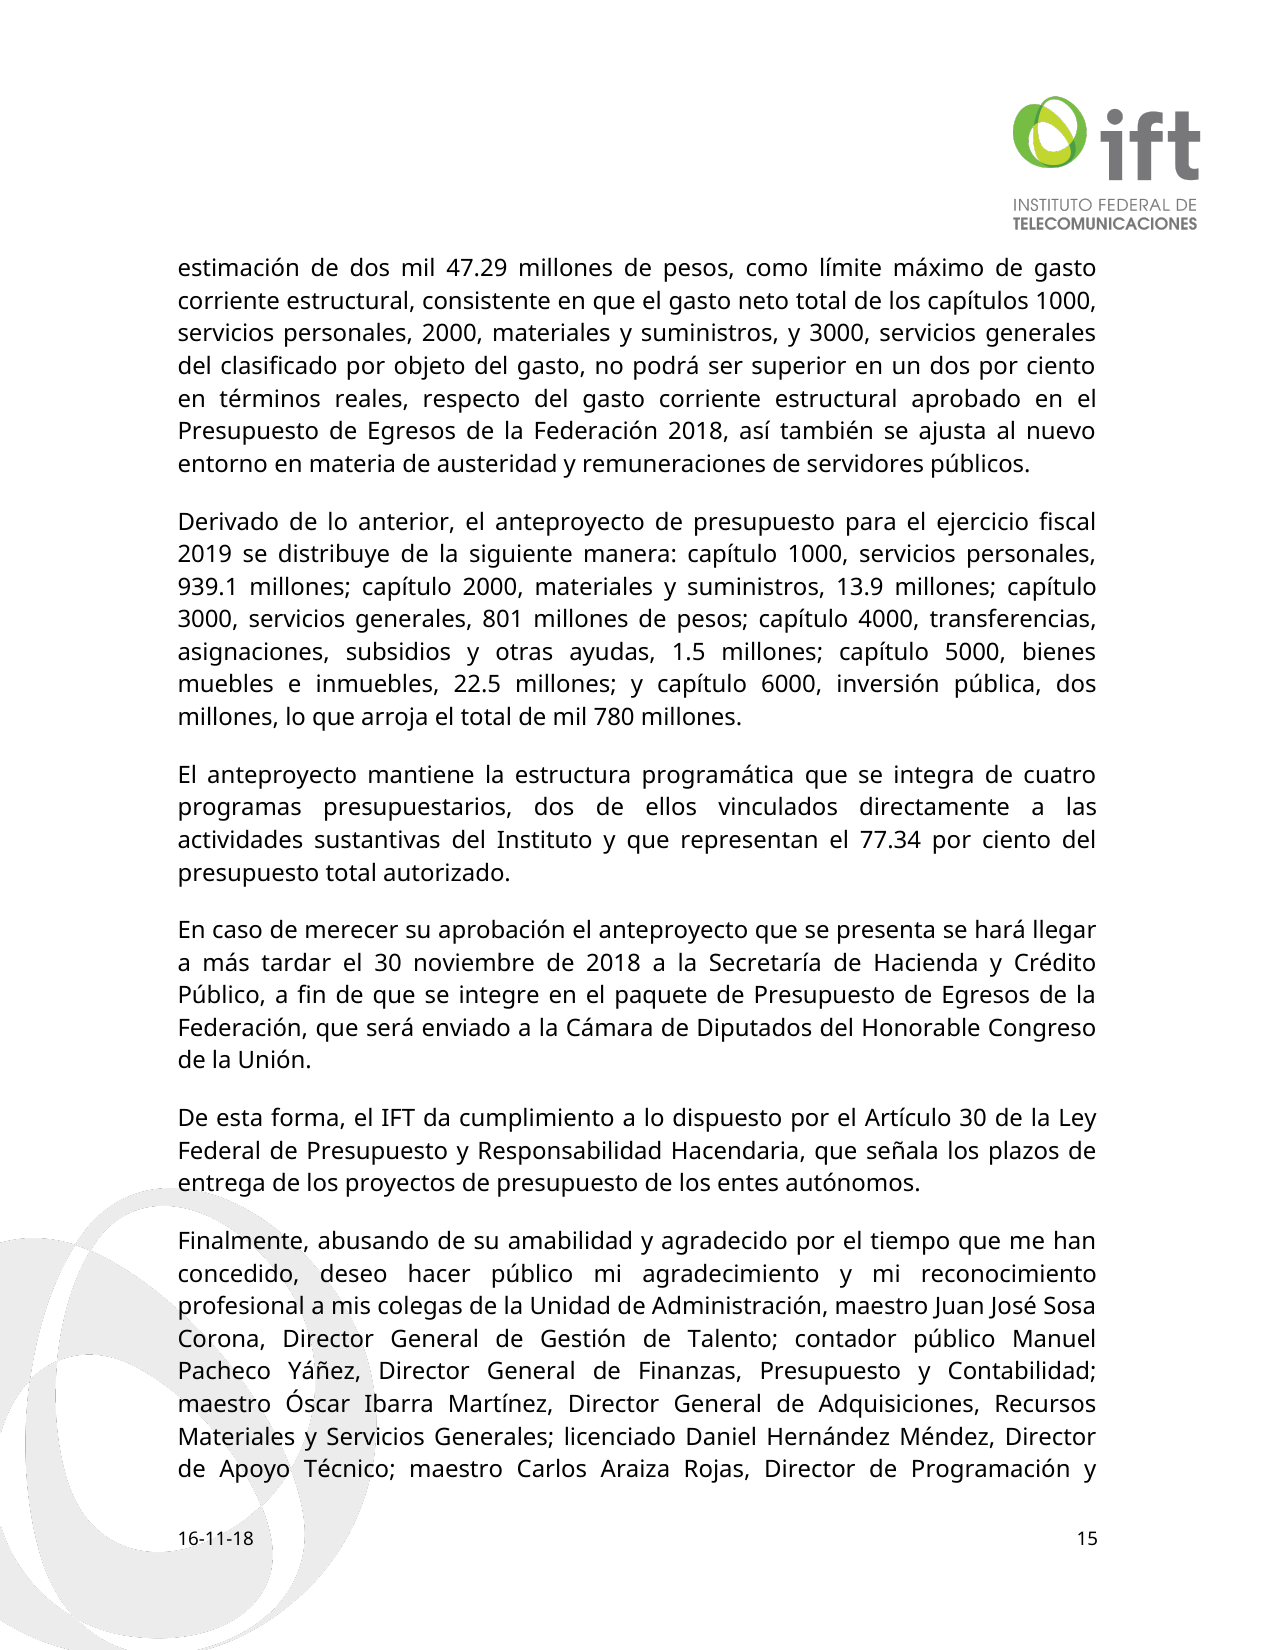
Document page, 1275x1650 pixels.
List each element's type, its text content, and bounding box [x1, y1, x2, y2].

text El anteproyecto mantiene la estructura programática que se integra de cuatro programas presupuestarios, dos de ellos vinculados directamente a las actividades sustantivas del Instituto y que representan el 77.34 por ciento del presupuesto total autorizado. [177, 757, 1098, 888]
text Derivado de lo anterior, el anteproyecto de presupuesto para el ejercicio fiscal 2019 se distribuye de la siguiente manera: capítulo 1000, servicios personales, 939.1 millones; capítulo 2000, materiales y suministros, 13.9 millones; capítulo 3000, servicios generales, 801 millones de pesos; capítulo 4000, transferencias, asignaciones, subsidios y otras ayudas, 1.5 millones; capítulo 5000, bienes muebles e inmuebles, 22.5 millones; y capítulo 6000, inversión pública, dos millones, lo que arroja el total de mil 780 millones. [177, 504, 1098, 732]
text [177, 251, 1098, 479]
text De esta forma, el IFT da cumplimiento a lo dispuesto por el Artículo 30 de la Ley Federal de Presupuesto y Responsabilidad Hacendaria, que señala los plazos de entrega de los proyectos de presupuesto de los entes autónomos. [177, 1101, 1098, 1199]
picture [0, 0, 1275, 1650]
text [177, 1224, 1098, 1484]
text En caso de merecer su aprobación el anteproyecto que se presenta se hará llegar a más tardar el 30 noviembre de 2018 a la Secretaría de Hacienda y Crédito Público, a fin de que se integre en el paquete de Presupuesto de Egresos de la Federación, que será enviado a la Cámara de Diputados del Honorable Congreso de la Unión. [177, 913, 1098, 1076]
